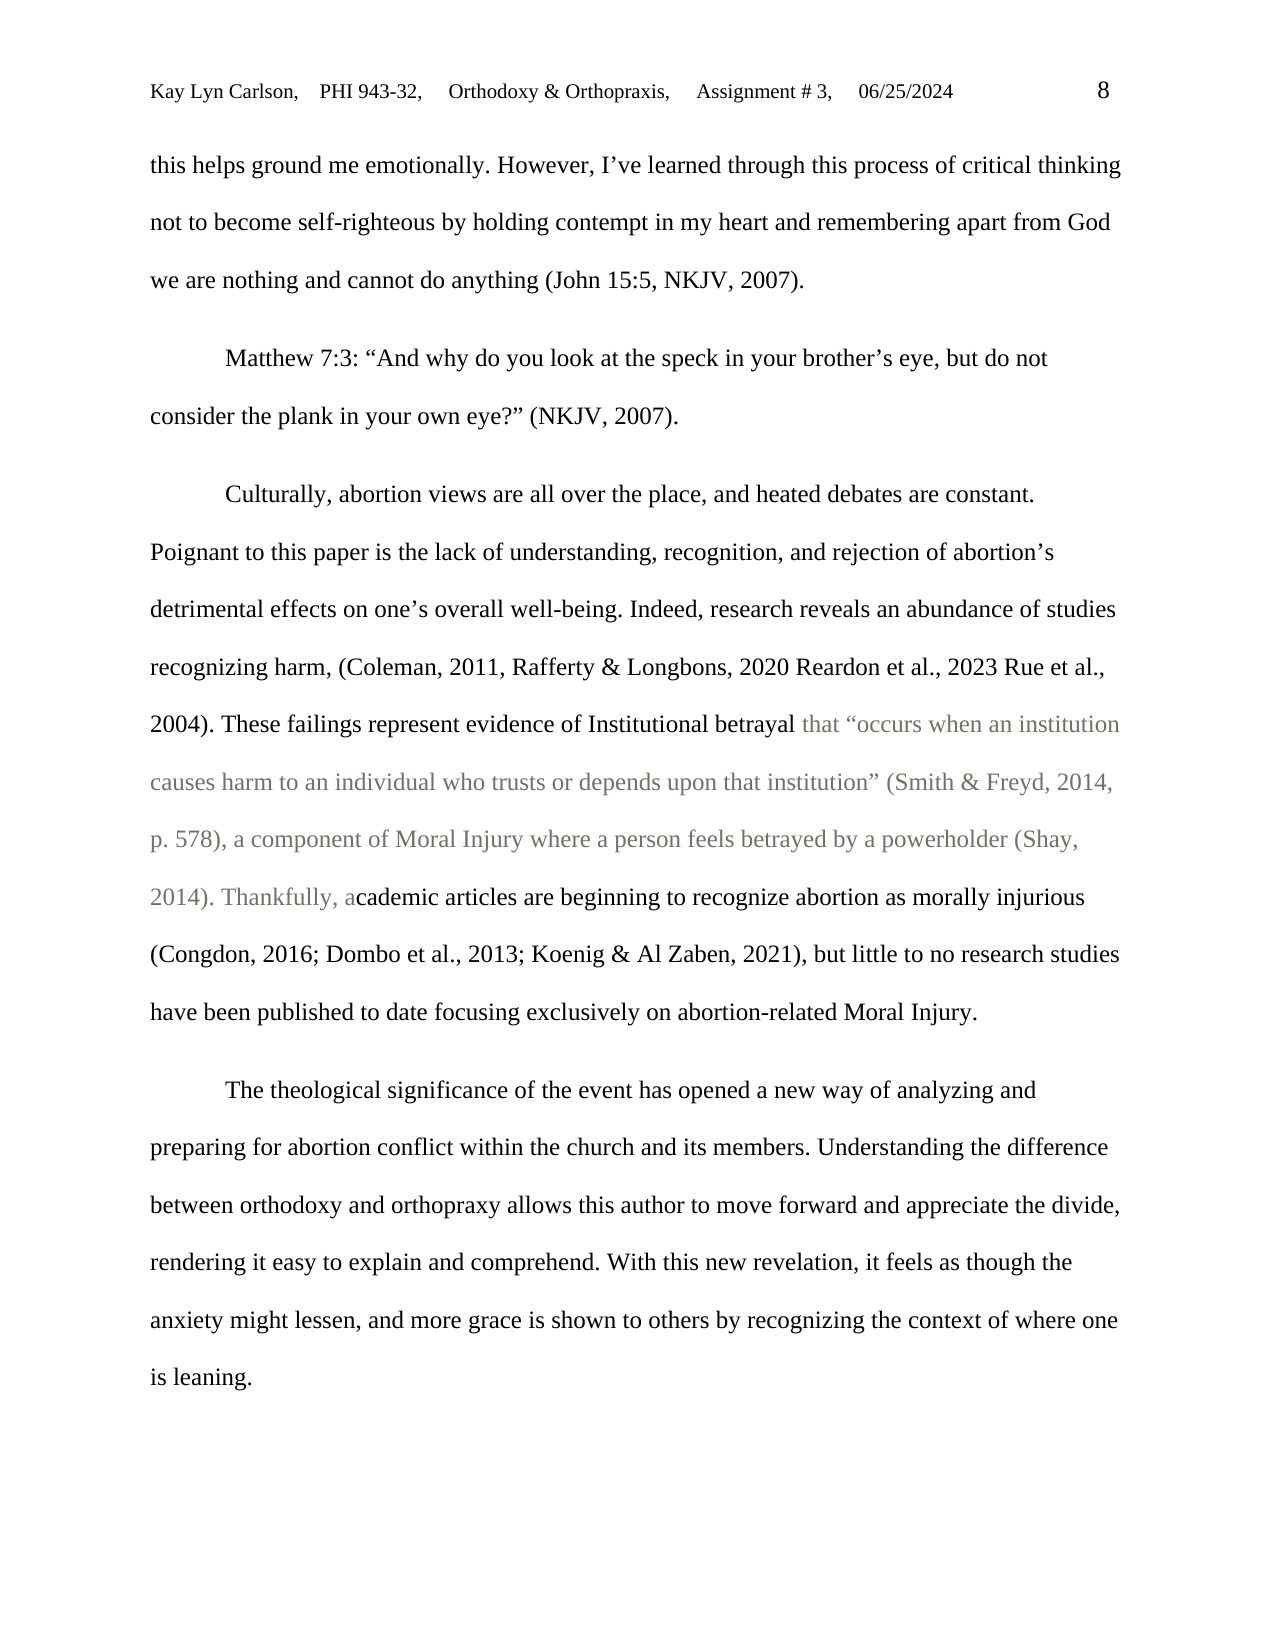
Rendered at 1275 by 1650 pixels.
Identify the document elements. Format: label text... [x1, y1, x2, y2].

text The theological significance of the event has opened a new way of analyzing and preparing for abortion conflict within the church and its members. Understanding the difference between orthodoxy and orthopraxy allows this author to move forward and appreciate the divide, rendering it easy to explain and comprehend. With this new revelation, it feels as though the anxiety might lessen, and more grace is shown to others by recognizing the context of where one is leaning. [150, 1075, 1125, 1391]
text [150, 150, 1125, 294]
text Culturally, abortion views are all over the place, and heated debates are constant. Poignant to this paper is the lack of understanding, recognition, and rejection of abortion’s detrimental effects on one’s overall well-being. Indeed, research reveals an abundance of studies recognizing harm, (Coleman, 2011, Rafferty & Longbons, 2020 Reardon et al., 2023 Rue et al., 2004). These failings represent evidence of Institutional betrayal that “occurs when an institution causes harm to an individual who trusts or depends upon that institution” (Smith & Freyd, 2014, p. 578), a component of Moral Injury where a person feels betrayed by a powerholder (Shay, 2014). Thankfully, academic articles are beginning to recognize abortion as morally injurious (Congdon, 2016; Dombo et al., 2013; Koenig & Al Zaben, 2021), but little to no research studies have been published to date focusing exclusively on abortion-related Moral Injury. [150, 479, 1125, 1025]
text Matthew 7:3: “And why do you look at the speck in your brother’s eye, but do not consider the plank in your own eye?” (NKJV, 2007). [150, 343, 1125, 429]
